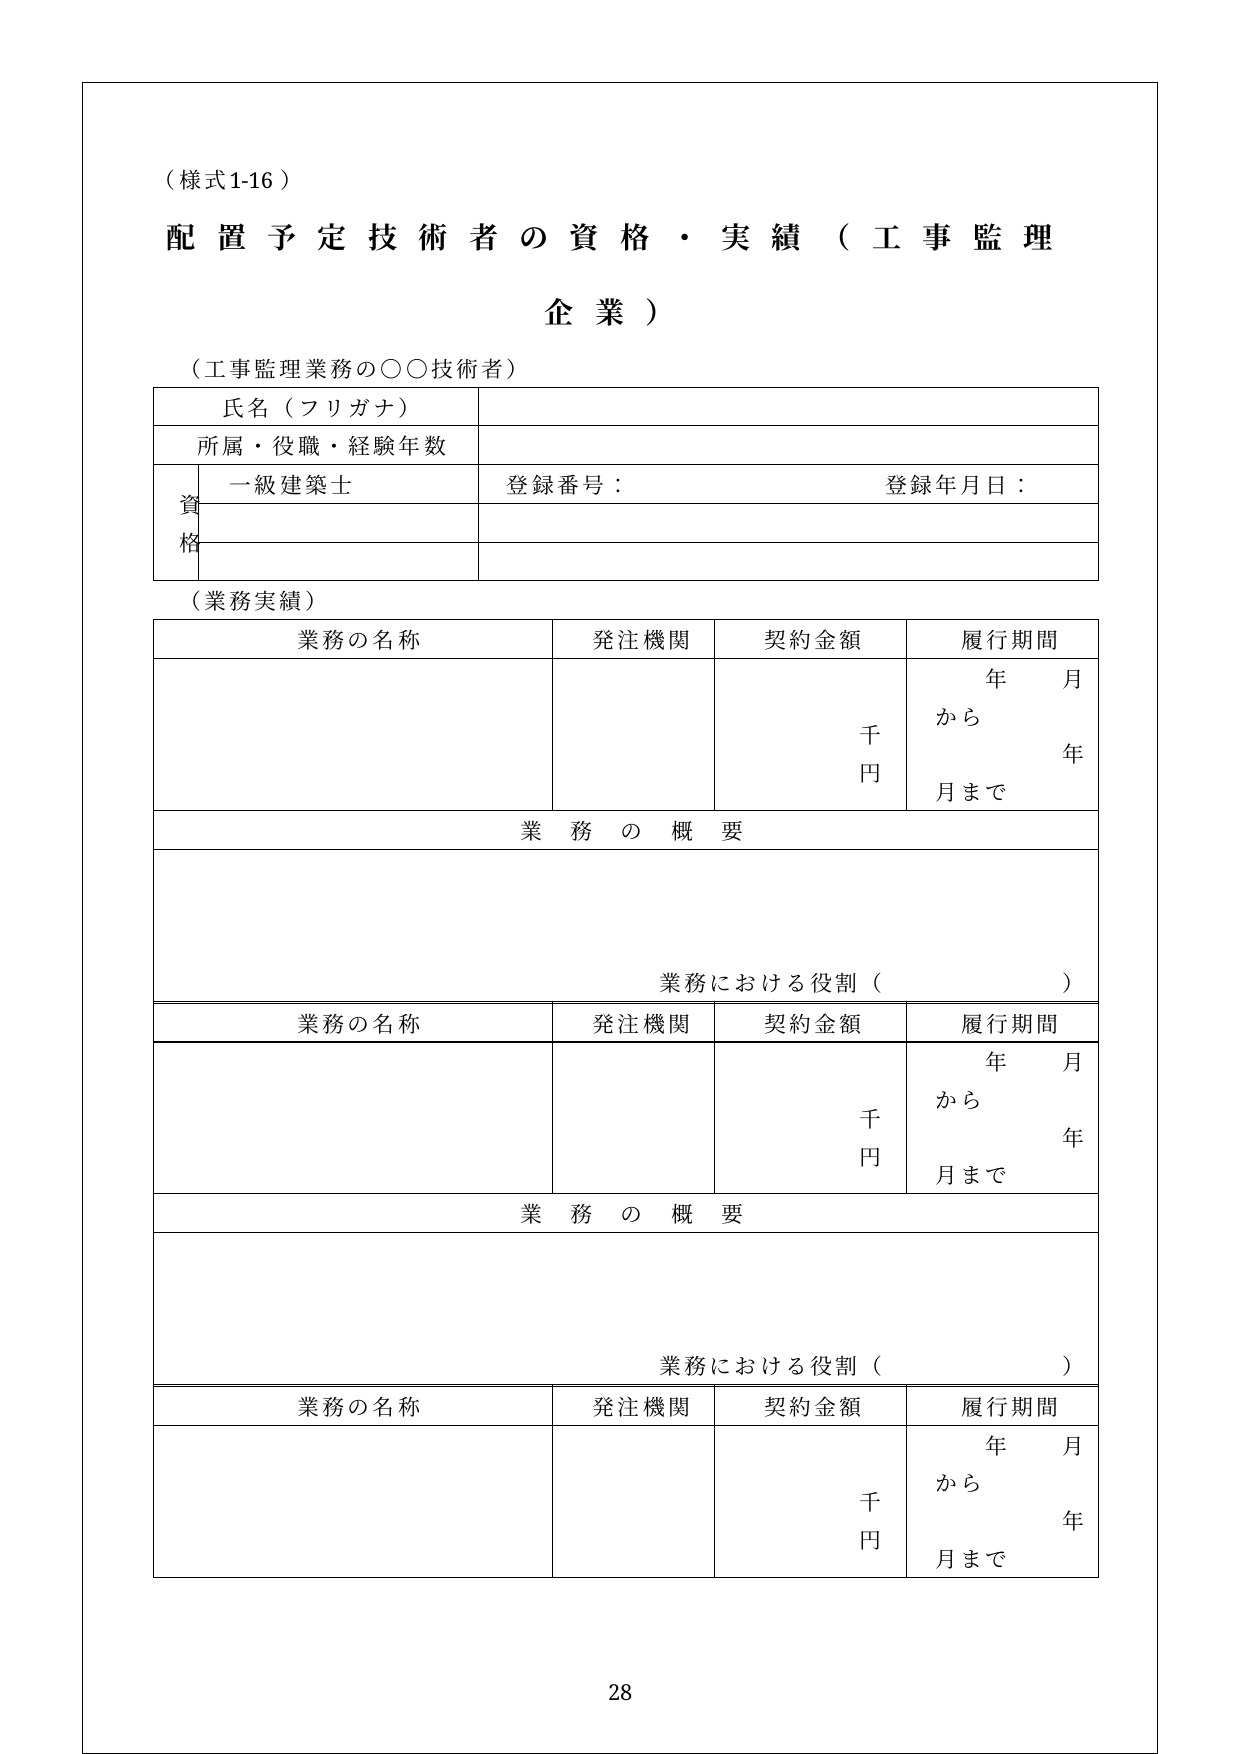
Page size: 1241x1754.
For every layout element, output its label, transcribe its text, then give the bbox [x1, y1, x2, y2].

table_cell 業 務 の 概 要 [154, 1194, 1098, 1232]
table_cell 契約金額 [715, 1004, 906, 1041]
table_cell [154, 659, 552, 810]
table_cell 千円 [715, 1426, 906, 1577]
table_cell 千円 [715, 1043, 906, 1193]
text 配置予定技術者の資格・実績（工事監理企業） [154, 198, 1086, 349]
table_cell 履行期間 [907, 1004, 1098, 1041]
table_cell [479, 543, 1098, 580]
table_cell [154, 1043, 552, 1193]
table_cell 年 月から 年 月まで [907, 1426, 1098, 1577]
table_cell [154, 1426, 552, 1577]
table_cell 氏名（フリガナ） [154, 388, 478, 425]
table_cell 発注機関 [553, 1387, 714, 1425]
table_cell （業務実績） [154, 581, 1099, 619]
table_cell [199, 543, 478, 580]
table_cell [553, 1043, 714, 1193]
table_cell 年 月から 年 月まで [907, 1043, 1098, 1193]
table_cell 年 月から 年 月まで [907, 659, 1098, 810]
table_cell 業務の名称 [154, 1387, 552, 1425]
table_cell [553, 1426, 714, 1577]
table_cell 業務における役割（ ） [154, 1233, 1098, 1384]
table_cell 資格 [154, 465, 198, 580]
table_cell 業務の名称 [154, 1004, 552, 1041]
table_cell 履行期間 [907, 620, 1098, 658]
table_cell 千円 [715, 659, 906, 810]
table_cell [553, 659, 714, 810]
table_cell 業 務 の 概 要 [154, 811, 1098, 849]
table_cell 契約金額 [715, 1387, 906, 1425]
table_cell 一級建築士 [199, 465, 478, 503]
table_cell [479, 504, 1098, 542]
table_cell [479, 426, 1098, 464]
table_cell 発注機関 [553, 1004, 714, 1041]
table_cell [199, 504, 478, 542]
subtitle （様式1-16） [154, 160, 1086, 198]
table_header （工事監理業務の〇〇技術者） [154, 349, 1099, 387]
table_cell 発注機関 [553, 620, 714, 658]
table_cell 履行期間 [907, 1387, 1098, 1425]
table_cell 登録番号： 登録年月日： [479, 465, 1098, 503]
table_cell 所属・役職・経験年数 [154, 426, 478, 464]
table_cell 業務の名称 [154, 620, 552, 658]
table_cell [479, 388, 1098, 425]
table_cell 業務における役割（ ） [154, 850, 1098, 1001]
table_cell 契約金額 [715, 620, 906, 658]
